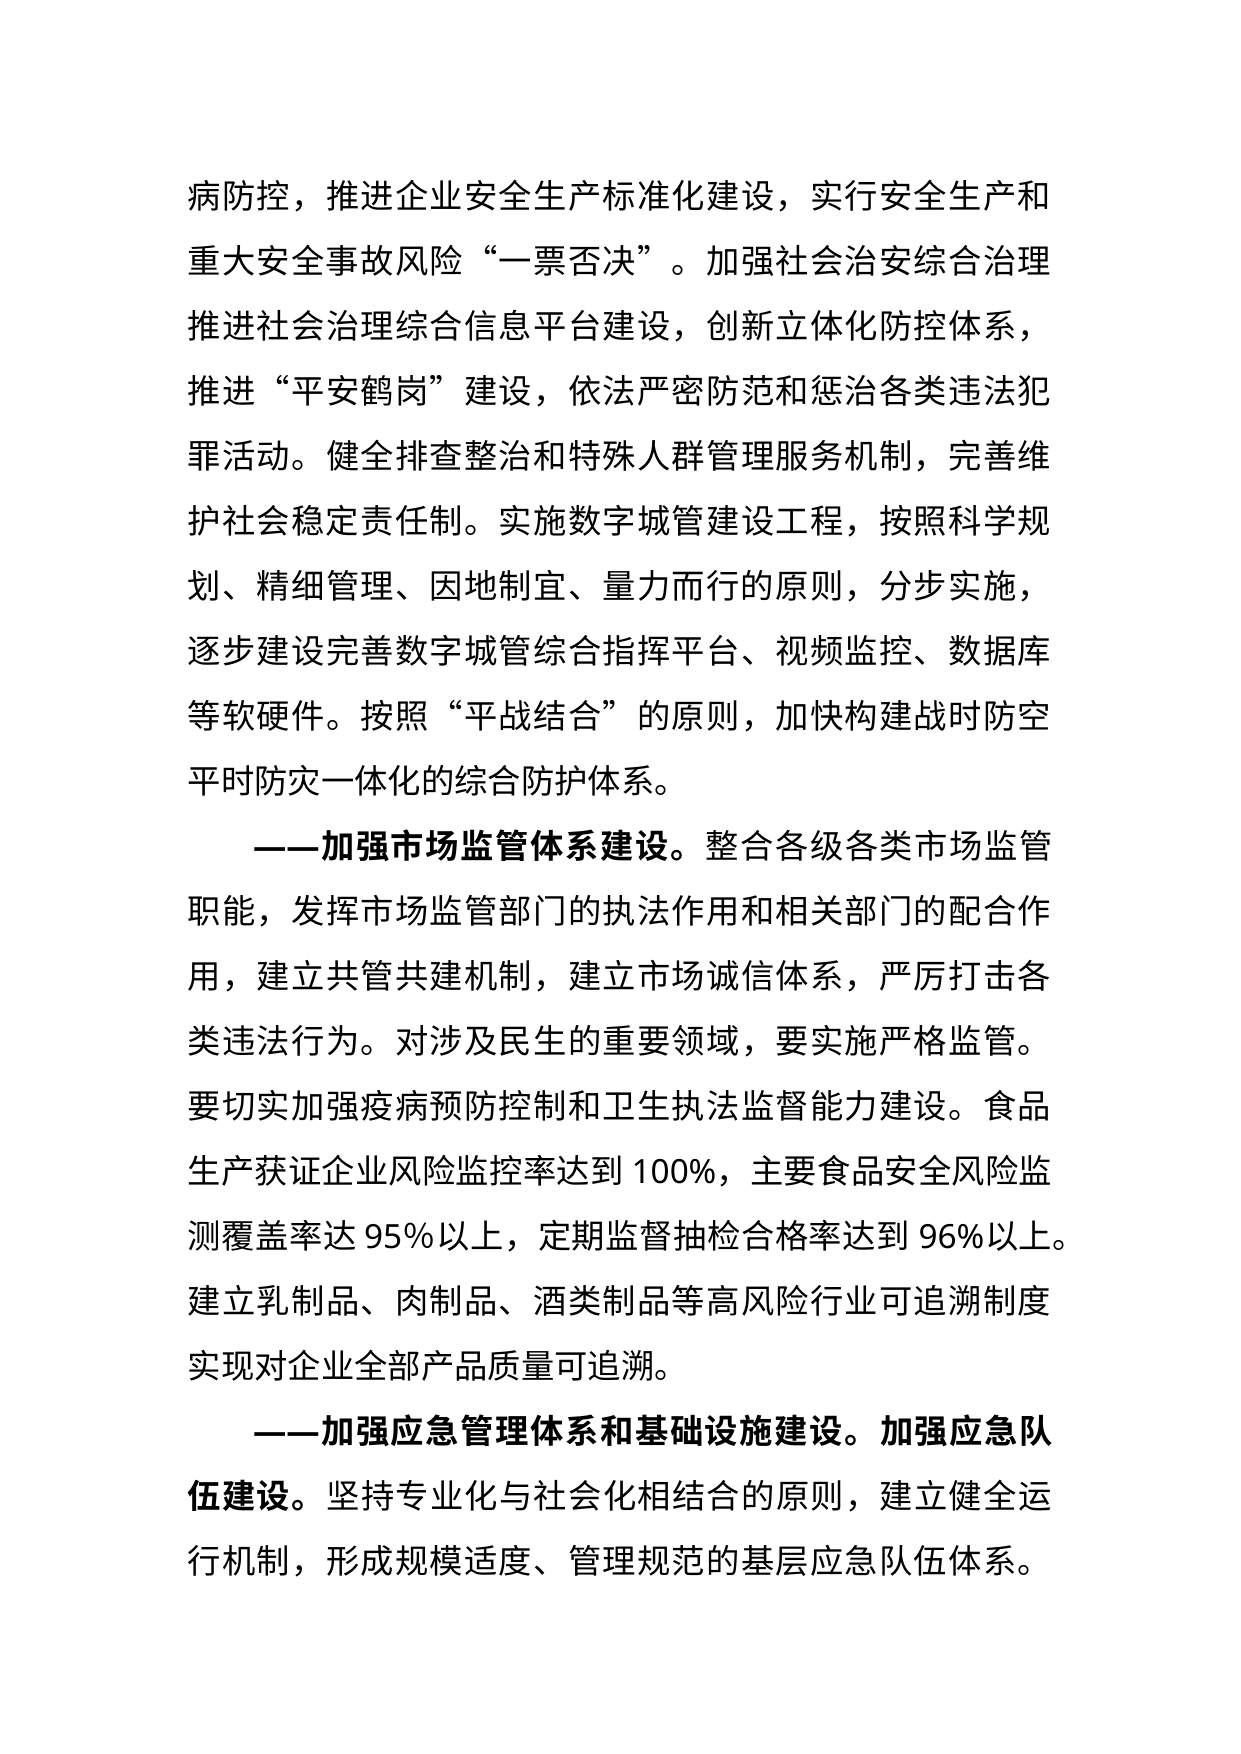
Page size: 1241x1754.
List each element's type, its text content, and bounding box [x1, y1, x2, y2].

text ——加强市场监管体系建设。整合各级各类市场监管职能，发挥市场监管部门的执法作用和相关部门的配合作用，建立共管共建机制，建立市场诚信体系，严厉打击各类违法行为。对涉及民生的重要领域，要实施严格监管。要切实加强疫病预防控制和卫生执法监督能力建设。食品生产获证企业风险监控率达到100%，主要食品安全风险监测覆盖率达95％以上，定期监督抽检合格率达到96%以上。建立乳制品、肉制品、酒类制品等高风险行业可追溯制度，实现对企业全部产品质量可追溯。 [187, 812, 1053, 1397]
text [187, 162, 1053, 812]
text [187, 1397, 1053, 1592]
